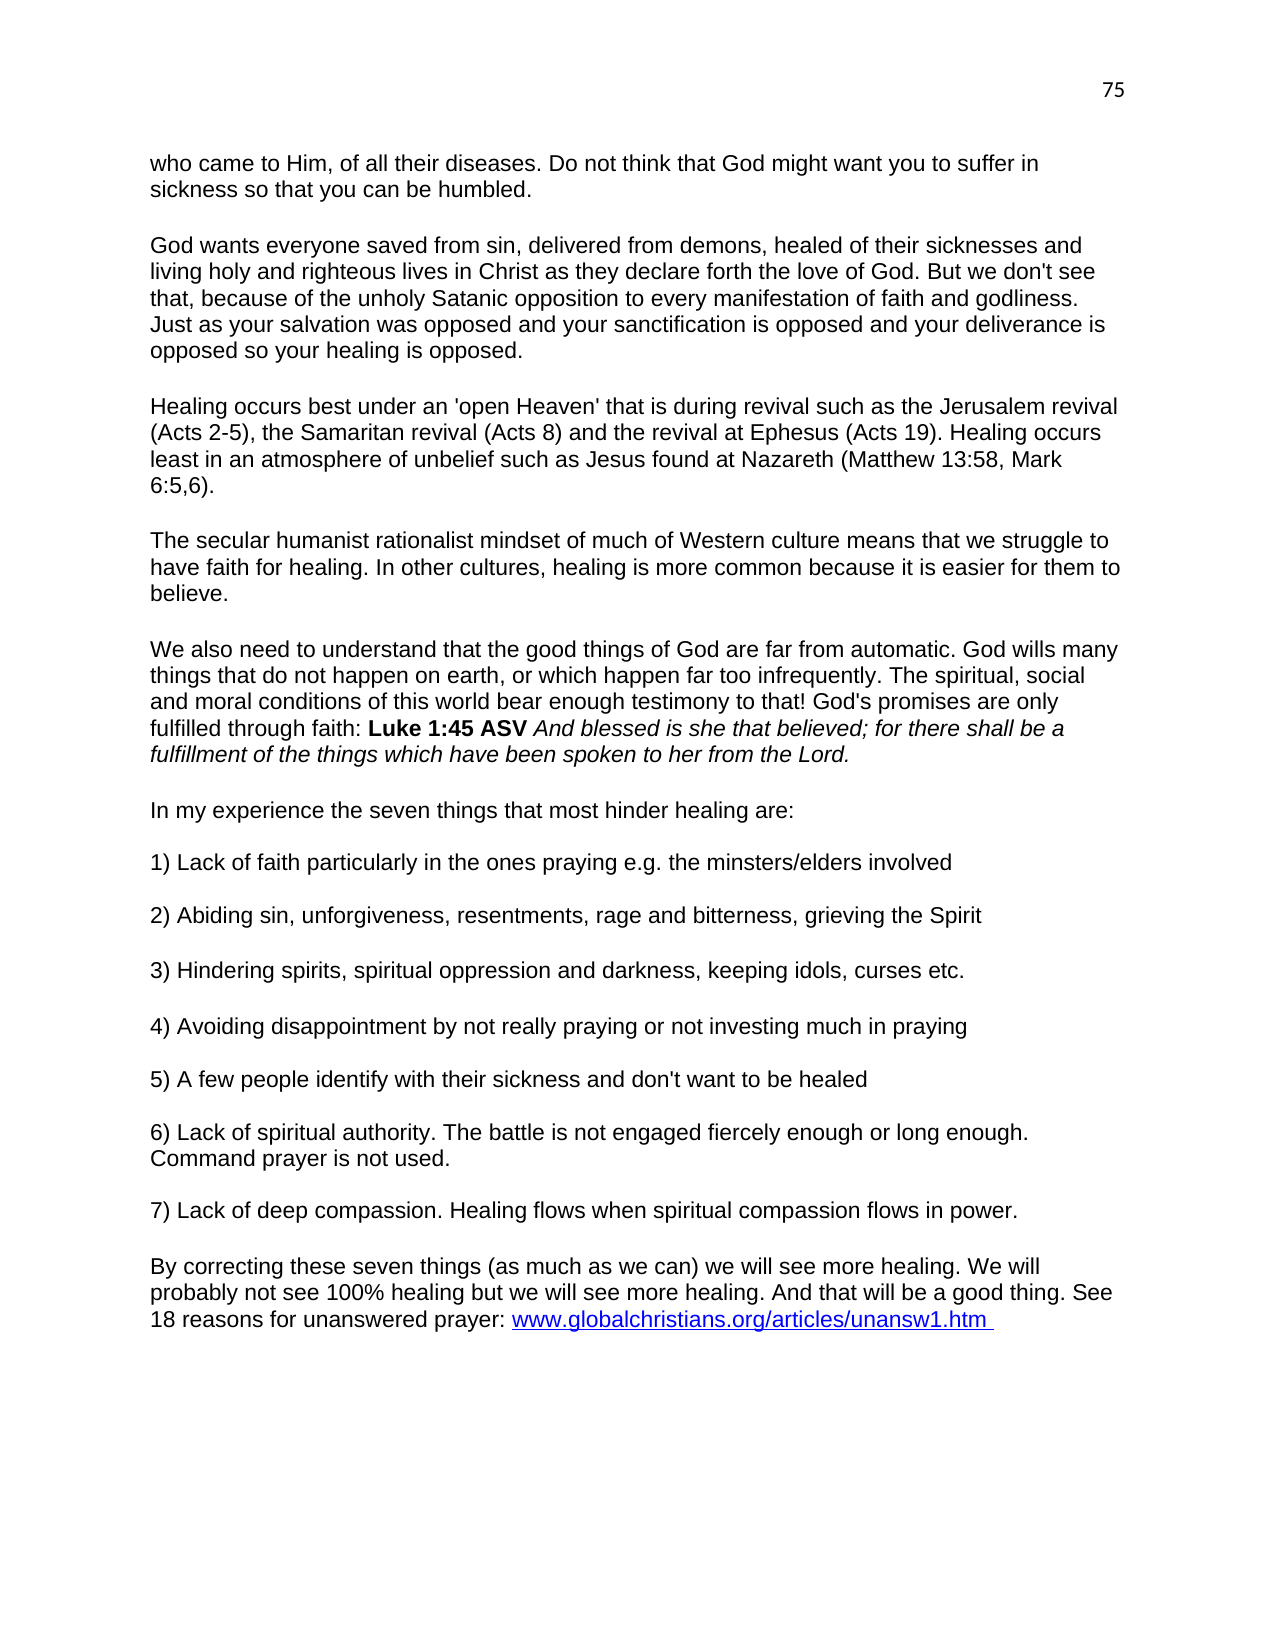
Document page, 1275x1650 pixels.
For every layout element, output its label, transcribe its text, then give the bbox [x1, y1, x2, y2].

text God wants everyone saved from sin, delivered from demons, healed of their sicknesses and living holy and righteous lives in Christ as they declare forth the love of God. But we don't see that, because of the unholy Satanic opposition to every manifestation of faith and godliness. Just as your salvation was opposed and your sanctification is opposed and your deliverance is opposed so your healing is opposed. [150, 232, 1125, 364]
text We also need to understand that the good things of God are far from automatic. God wills many things that do not happen on earth, or which happen far too infrequently. The spiritual, social and moral conditions of this world bear enough testimony to that! God's promises are only fulfilled through faith: Luke 1:45 ASV And blessed is she that believed; for there shall be a fulfillment of the things which have been spoken to her from the Lord. [150, 636, 1125, 767]
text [150, 150, 1125, 203]
text Healing occurs best under an 'open Heaven' that is during revival such as the Jerusalem revival (Acts 2-5), the Samaritan revival (Acts 8) and the revival at Ephesus (Acts 19). Healing occurs least in an atmosphere of unbelief such as Jesus found at Nazareth (Matthew 13:58, Mark 6:5,6). [150, 393, 1125, 498]
text The secular humanist rationalist mindset of much of Western culture means that we struggle to have faith for healing. In other cultures, healing is more common because it is easier for them to believe. [150, 527, 1125, 606]
text In my experience the seven things that most hinder healing are: 1) Lack of faith particularly in the ones praying e.g. the minsters/elders involved 2) Abiding sin, unforgiveness, resentments, rage and bitterness, grieving the Spirit [150, 797, 1125, 928]
text 3) Hindering spirits, spiritual oppression and darkness, keeping idols, curses etc. [150, 957, 1125, 984]
text By correcting these seven things (as much as we can) we will see more healing. We will probably not see 100% healing but we will see more healing. And that will be a good thing. See 18 reasons for unanswered prayer: www.globalchristians.org/articles/unansw1.htm [150, 1253, 1125, 1332]
text 4) Avoiding disappointment by not really praying or not investing much in praying 5) A few people identify with their sickness and don't want to be healed 6) Lack of spiritual authority. The battle is not engaged fiercely enough or long enough. Command prayer is not used. 7) Lack of deep compassion. Healing flows when spiritual compassion flows in power. [150, 1013, 1125, 1224]
